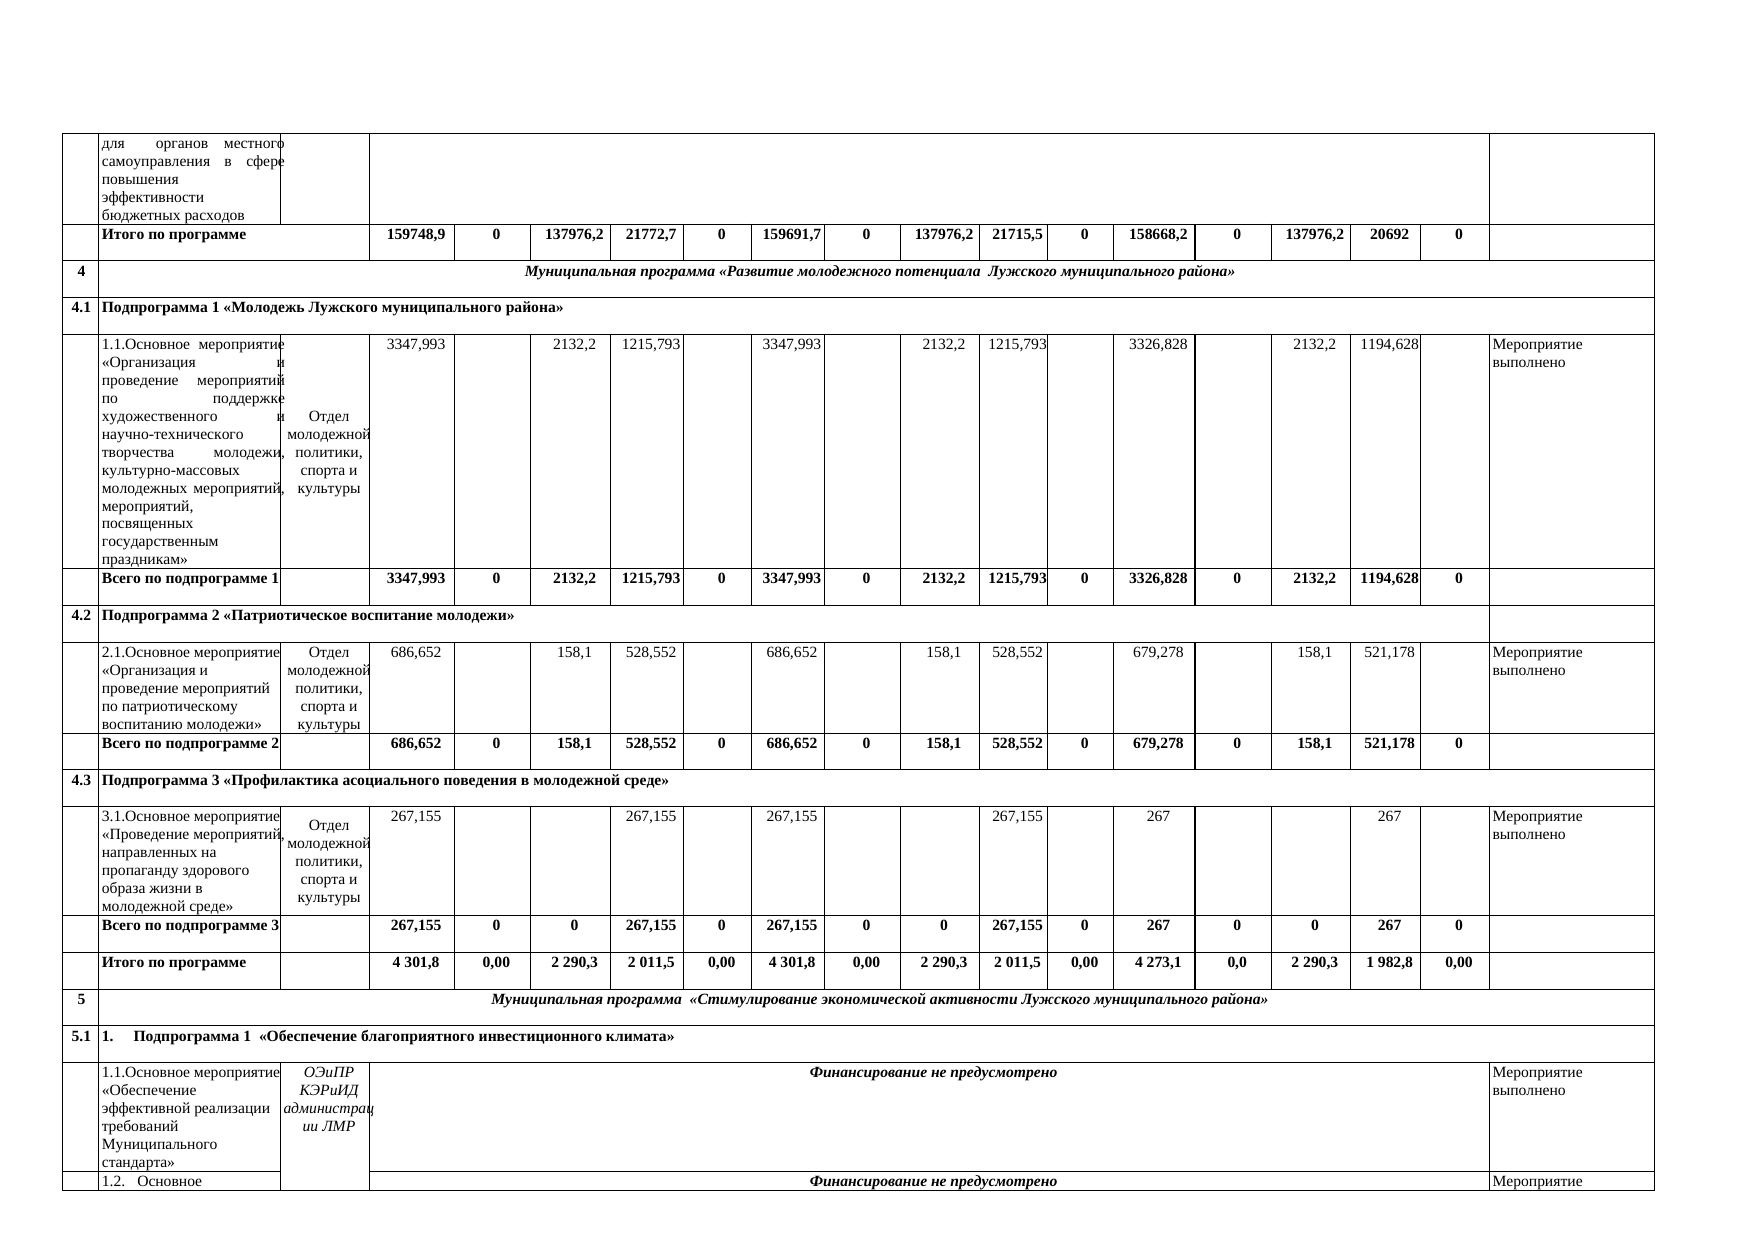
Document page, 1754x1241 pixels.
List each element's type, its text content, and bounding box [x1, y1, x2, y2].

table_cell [1490, 1063, 1654, 1171]
table_cell 3347,993 [752, 335, 824, 568]
table_cell [1490, 225, 1654, 260]
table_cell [99, 1172, 280, 1190]
table_cell [1048, 643, 1113, 732]
table_cell 2 290,3 [1272, 953, 1350, 988]
table_cell 1. Подпрограмма 1 «Обеспечение благоприятного инвестиционного климата» [99, 1026, 1654, 1062]
table_cell 5.1 [63, 1026, 98, 1062]
table_cell 4.2 [63, 606, 98, 642]
table_cell [825, 643, 900, 732]
table_cell [63, 643, 98, 732]
table_cell Подпрограмма 1 «Молодежь Лужского муниципального района» [99, 298, 1654, 334]
table_cell 1.1.Основное мероприятие «Организация и проведение мероприятий по поддержке художественного и научно-технического творчества молодежи, культурно-массовых молодежных мероприятий, мероприятий, посвященных государственным праздникам» [99, 335, 280, 568]
table_cell Комитет финансов [281, 134, 369, 223]
table_cell 528,552 [980, 643, 1047, 732]
table_cell 3.1.Основное мероприятие «Проведение мероприятий, направленных на пропаганду здорового образа жизни в молодежной среде» [99, 807, 280, 915]
table_cell [1490, 734, 1654, 769]
table_cell 2 290,3 [901, 953, 979, 988]
table_cell 158,1 [1272, 643, 1350, 732]
table_cell [1421, 335, 1489, 568]
table_cell 0 [1196, 569, 1271, 605]
table_cell 20692 [1351, 225, 1420, 260]
table_cell 1 982,8 [1351, 953, 1420, 988]
table_cell [63, 953, 98, 988]
table_cell 3347,993 [370, 335, 454, 568]
table_cell 0,00 [1048, 953, 1113, 988]
table_cell 0 [455, 225, 530, 260]
table_cell Муниципальная программа «Стимулирование экономической активности Лужского муниципального района» [99, 990, 1654, 1025]
table_cell 2132,2 [901, 335, 979, 568]
table_cell [63, 1063, 98, 1171]
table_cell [1490, 134, 1654, 223]
table_cell 0 [1421, 734, 1489, 769]
table_cell [63, 134, 98, 223]
table_cell 0 [684, 916, 751, 952]
table_cell [684, 807, 751, 915]
table_cell 0 [531, 916, 610, 952]
table_cell 3347,993 [370, 569, 454, 605]
table_cell 1215,793 [980, 335, 1047, 568]
table_cell 159748,9 [370, 225, 454, 260]
table_cell Всего по подпрограмме 2 [99, 734, 280, 769]
table_cell 0 [684, 569, 751, 605]
table_cell [684, 335, 751, 568]
table_cell 159691,7 [752, 225, 824, 260]
table_cell 1.1.Основное мероприятие «Обеспечение эффективной реализации требований Муниципального стандарта» [99, 1063, 280, 1171]
table_cell 2.1.Основное мероприятие «Организация и проведение мероприятий по патриотическому воспитанию молодежи» [99, 643, 280, 732]
table_cell [455, 807, 530, 915]
table_cell 0 [1048, 734, 1113, 769]
table_cell 0 [455, 569, 530, 605]
table_cell [63, 569, 98, 605]
table_cell [63, 734, 98, 769]
table_cell [1421, 643, 1489, 732]
table_cell 686,652 [752, 643, 824, 732]
table_cell 0 [825, 916, 900, 952]
table_cell 528,552 [980, 734, 1047, 769]
table_cell 686,652 [370, 734, 454, 769]
table_cell 0 [684, 734, 751, 769]
table_cell 0 [1421, 569, 1489, 605]
table_cell Всего по подпрограмме 3 [99, 916, 280, 952]
table_cell Отдел молодежной политики, спорта и культуры [281, 807, 369, 915]
table_cell [1196, 643, 1271, 732]
table_cell 267,155 [611, 807, 683, 915]
table_cell 267,155 [611, 916, 683, 952]
table_cell [1490, 953, 1654, 988]
table_cell [1490, 916, 1654, 952]
table_cell 4.3 [63, 770, 98, 806]
table_cell Всего по подпрограмме 1 [99, 569, 280, 605]
table_cell 1194,628 [1351, 335, 1420, 568]
table_cell 267 [1351, 916, 1420, 952]
table_cell 0 [1421, 916, 1489, 952]
table_cell 137976,2 [901, 225, 979, 260]
table_cell 267,155 [752, 807, 824, 915]
table_cell 1215,793 [611, 569, 683, 605]
table_cell 267,155 [370, 807, 454, 915]
table_cell 4 [63, 261, 98, 297]
table_cell ОЭиПР КЭРиИД администрации ЛМР [281, 1063, 369, 1190]
table_cell 137976,2 [531, 225, 610, 260]
table_cell 0,00 [684, 953, 751, 988]
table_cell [370, 134, 1489, 223]
table_cell 0 [825, 225, 900, 260]
table_cell 0 [825, 569, 900, 605]
table_cell 158,1 [901, 734, 979, 769]
table_cell 0 [1272, 916, 1350, 952]
table_cell 0 [455, 916, 530, 952]
table_cell Отдел молодежной политики, спорта и культуры [281, 643, 369, 732]
table_cell 0,00 [1421, 953, 1489, 988]
table_cell [825, 335, 900, 568]
table_cell 5 [63, 990, 98, 1025]
table_cell [63, 1172, 98, 1190]
table_cell 3326,828 [1114, 569, 1194, 605]
table_cell Подпрограмма 2 «Патриотическое воспитание молодежи» [99, 606, 1489, 642]
table_cell [1196, 807, 1271, 915]
table_cell [281, 953, 369, 988]
table_cell 4.1 [63, 298, 98, 334]
table_cell Итого по программе [99, 953, 280, 988]
table_cell Отдел молодежной политики, спорта и культуры [281, 335, 369, 568]
table_cell 267 [1114, 807, 1194, 915]
table_cell 0,00 [825, 953, 900, 988]
table_cell 528,552 [611, 734, 683, 769]
table_cell 158668,2 [1114, 225, 1194, 260]
table_cell [281, 916, 369, 952]
table_cell 158,1 [1272, 734, 1350, 769]
table_cell 2 011,5 [611, 953, 683, 988]
table_cell [1272, 807, 1350, 915]
table_cell Мероприятие выполнено [1490, 643, 1654, 732]
table_cell 2 290,3 [531, 953, 610, 988]
table_cell 1215,793 [611, 335, 683, 568]
table_cell [455, 335, 530, 568]
table_cell 2132,2 [901, 569, 979, 605]
table_cell [63, 916, 98, 952]
table_cell 0,00 [455, 953, 530, 988]
table_cell 1215,793 [980, 569, 1047, 605]
table_cell 2132,2 [531, 335, 610, 568]
table_cell [281, 734, 369, 769]
table_cell 0,0 [1196, 953, 1271, 988]
table_cell 267,155 [752, 916, 824, 952]
table_cell 0 [1048, 569, 1113, 605]
table_cell 267,155 [980, 916, 1047, 952]
table_cell 0 [455, 734, 530, 769]
table_cell 3347,993 [752, 569, 824, 605]
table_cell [370, 1172, 1489, 1190]
table_cell [901, 807, 979, 915]
table_cell Мероприятие выполнено [1490, 335, 1654, 568]
table_cell [281, 569, 369, 605]
table_cell 0 [825, 734, 900, 769]
table_cell 158,1 [531, 734, 610, 769]
table_cell [1196, 335, 1271, 568]
table_cell 2132,2 [1272, 335, 1350, 568]
table_cell [684, 643, 751, 732]
table_cell [63, 807, 98, 915]
table_cell 4 301,8 [370, 953, 454, 988]
table_cell [1490, 569, 1654, 605]
table_cell 2132,2 [1272, 569, 1350, 605]
table_cell [1048, 335, 1113, 568]
table_cell 0 [1048, 916, 1113, 952]
table_cell [63, 335, 98, 568]
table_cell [1490, 1172, 1654, 1190]
table_cell 686,652 [370, 643, 454, 732]
table_cell 686,652 [752, 734, 824, 769]
table_cell 4 301,8 [752, 953, 824, 988]
table_cell 158,1 [531, 643, 610, 732]
table_cell 1194,628 [1351, 569, 1420, 605]
table_cell 267 [1114, 916, 1194, 952]
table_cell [370, 1063, 1489, 1171]
table_cell [1490, 606, 1654, 642]
table_cell [825, 807, 900, 915]
table_cell 521,178 [1351, 643, 1420, 732]
table_cell [455, 643, 530, 732]
table_cell 158,1 [901, 643, 979, 732]
table_cell 21772,7 [611, 225, 683, 260]
table_cell 0 [1196, 734, 1271, 769]
table_cell 267,155 [370, 916, 454, 952]
table_cell 2 011,5 [980, 953, 1047, 988]
table_cell 0 [684, 225, 751, 260]
table_cell Итого по программе [99, 225, 369, 260]
table_cell 528,552 [611, 643, 683, 732]
table_cell Муниципальная программа «Развитие молодежного потенциала Лужского муниципального района» [99, 261, 1654, 297]
table_cell 267 [1351, 807, 1420, 915]
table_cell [99, 134, 280, 223]
table_cell 0 [901, 916, 979, 952]
table_cell Мероприятие выполнено [1490, 807, 1654, 915]
table_cell [531, 807, 610, 915]
table_cell 2132,2 [531, 569, 610, 605]
table_cell 21715,5 [980, 225, 1047, 260]
table_cell 679,278 [1114, 734, 1194, 769]
table_cell 267,155 [980, 807, 1047, 915]
table_cell [63, 225, 98, 260]
table_cell 4 273,1 [1114, 953, 1194, 988]
table_cell 0 [1196, 916, 1271, 952]
table_cell 0 [1421, 225, 1489, 260]
table_cell 0 [1048, 225, 1113, 260]
table_cell 0 [1196, 225, 1271, 260]
table_cell Подпрограмма 3 «Профилактика асоциального поведения в молодежной среде» [99, 770, 1654, 806]
table_cell 3326,828 [1114, 335, 1194, 568]
table_cell [1421, 807, 1489, 915]
table_cell 137976,2 [1272, 225, 1350, 260]
table_cell 679,278 [1114, 643, 1194, 732]
table_cell 521,178 [1351, 734, 1420, 769]
table_cell [1048, 807, 1113, 915]
